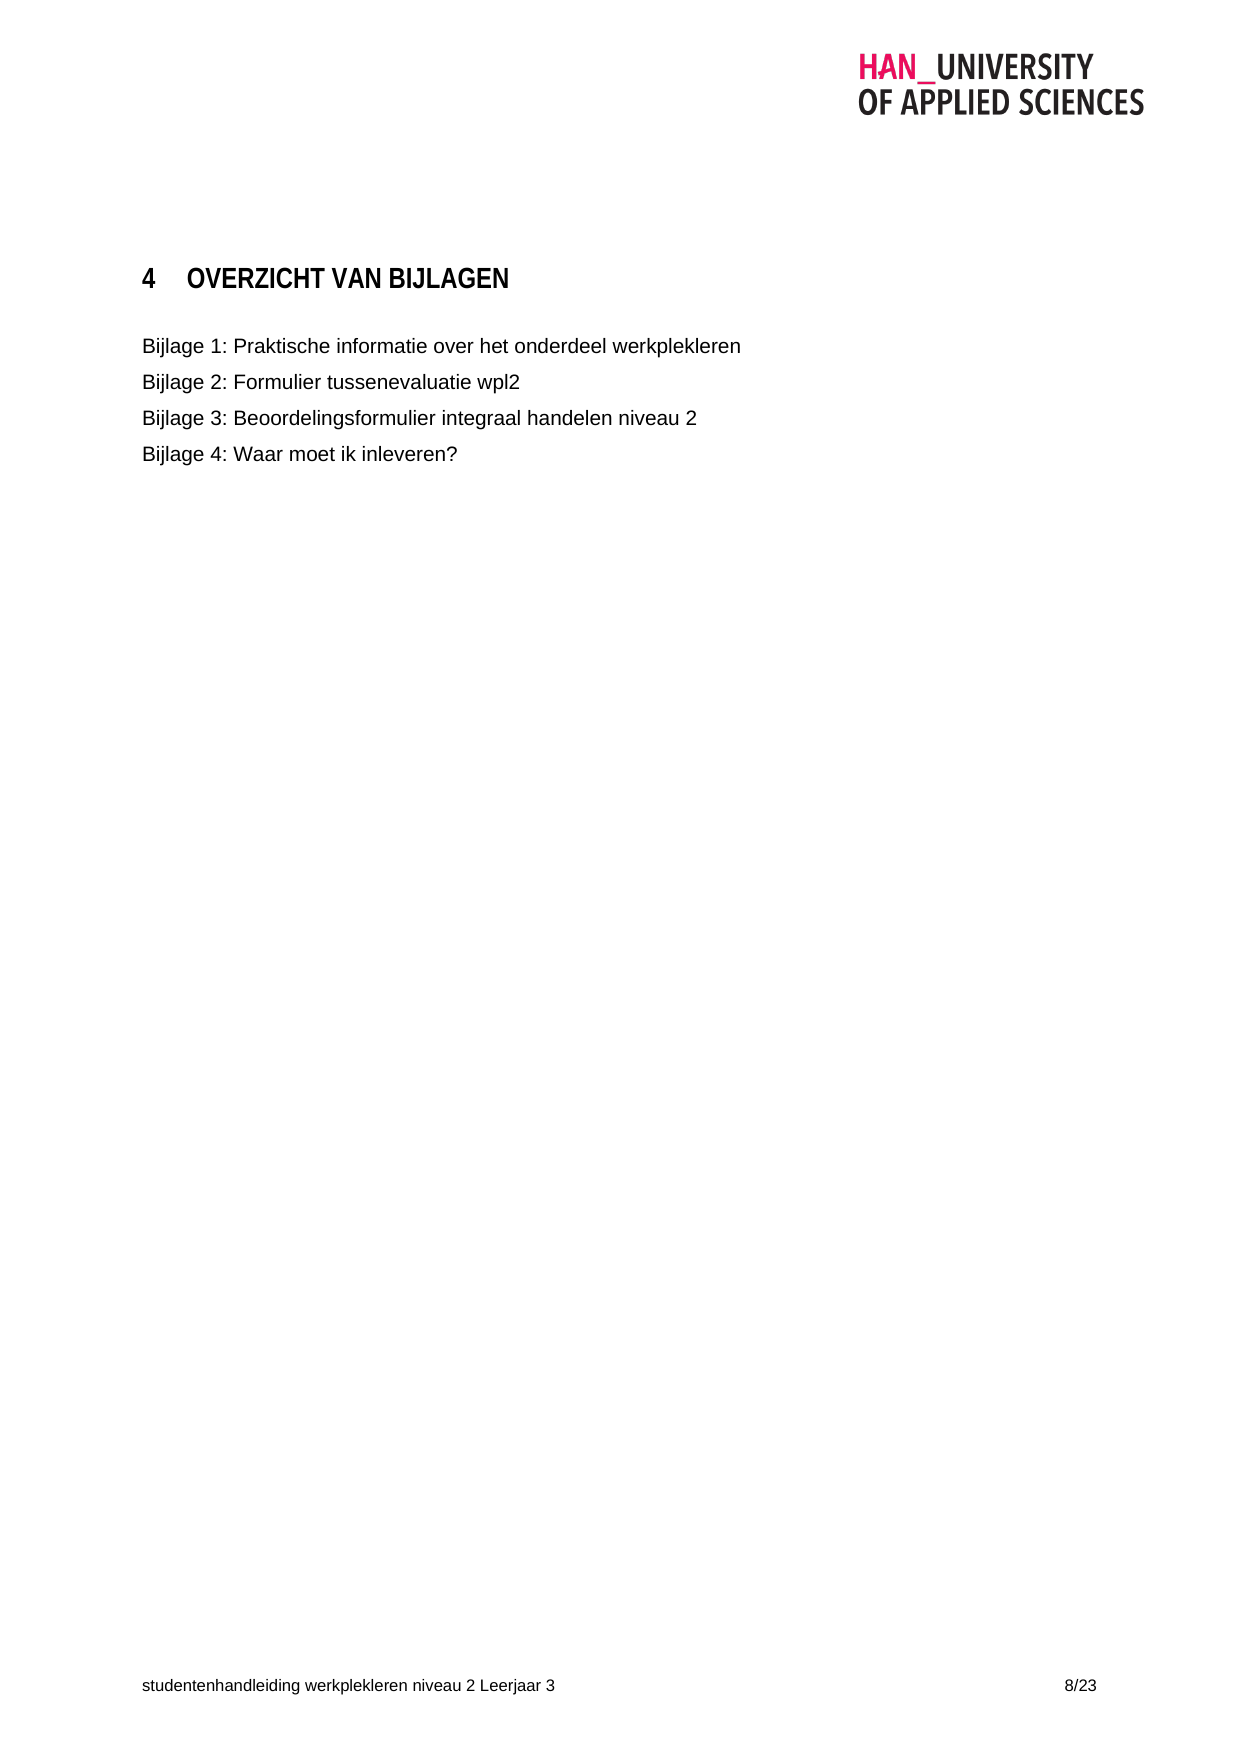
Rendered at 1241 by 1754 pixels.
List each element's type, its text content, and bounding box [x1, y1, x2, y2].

subtitle Overzicht van bijlagen [142, 261, 1098, 295]
text Bijlage 3: Beoordelingsformulier integraal handelen niveau 2 [142, 406, 1098, 430]
text Bijlage 4: Waar moet ik inleveren? [142, 442, 1098, 466]
text Bijlage 2: Formulier tussenevaluatie wpl2 [142, 370, 1098, 394]
picture [805, 0, 1198, 169]
text Bijlage 1: Praktische informatie over het onderdeel werkplekleren [142, 334, 1098, 358]
